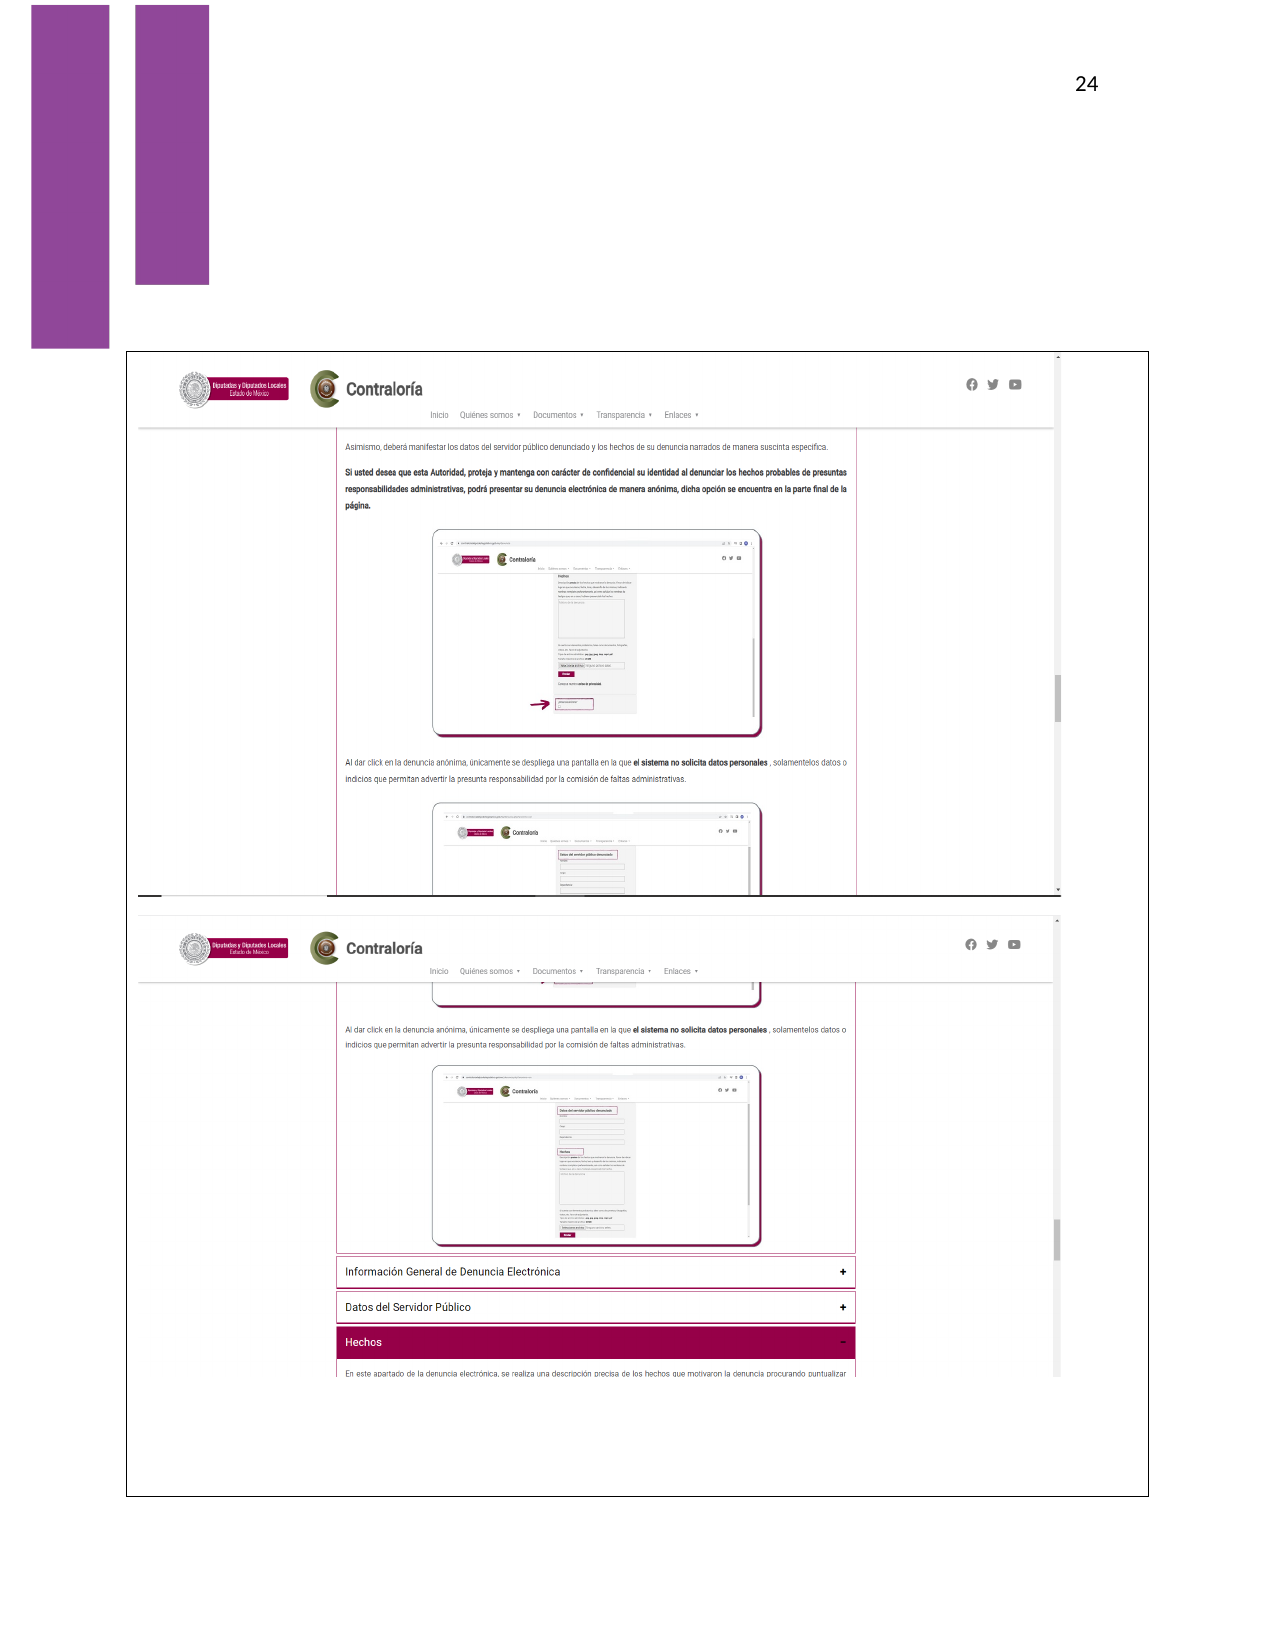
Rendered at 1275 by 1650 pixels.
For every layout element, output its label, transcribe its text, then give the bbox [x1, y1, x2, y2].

picture [138, 915, 1061, 1377]
picture [31, 4, 210, 349]
picture [138, 352, 1062, 897]
